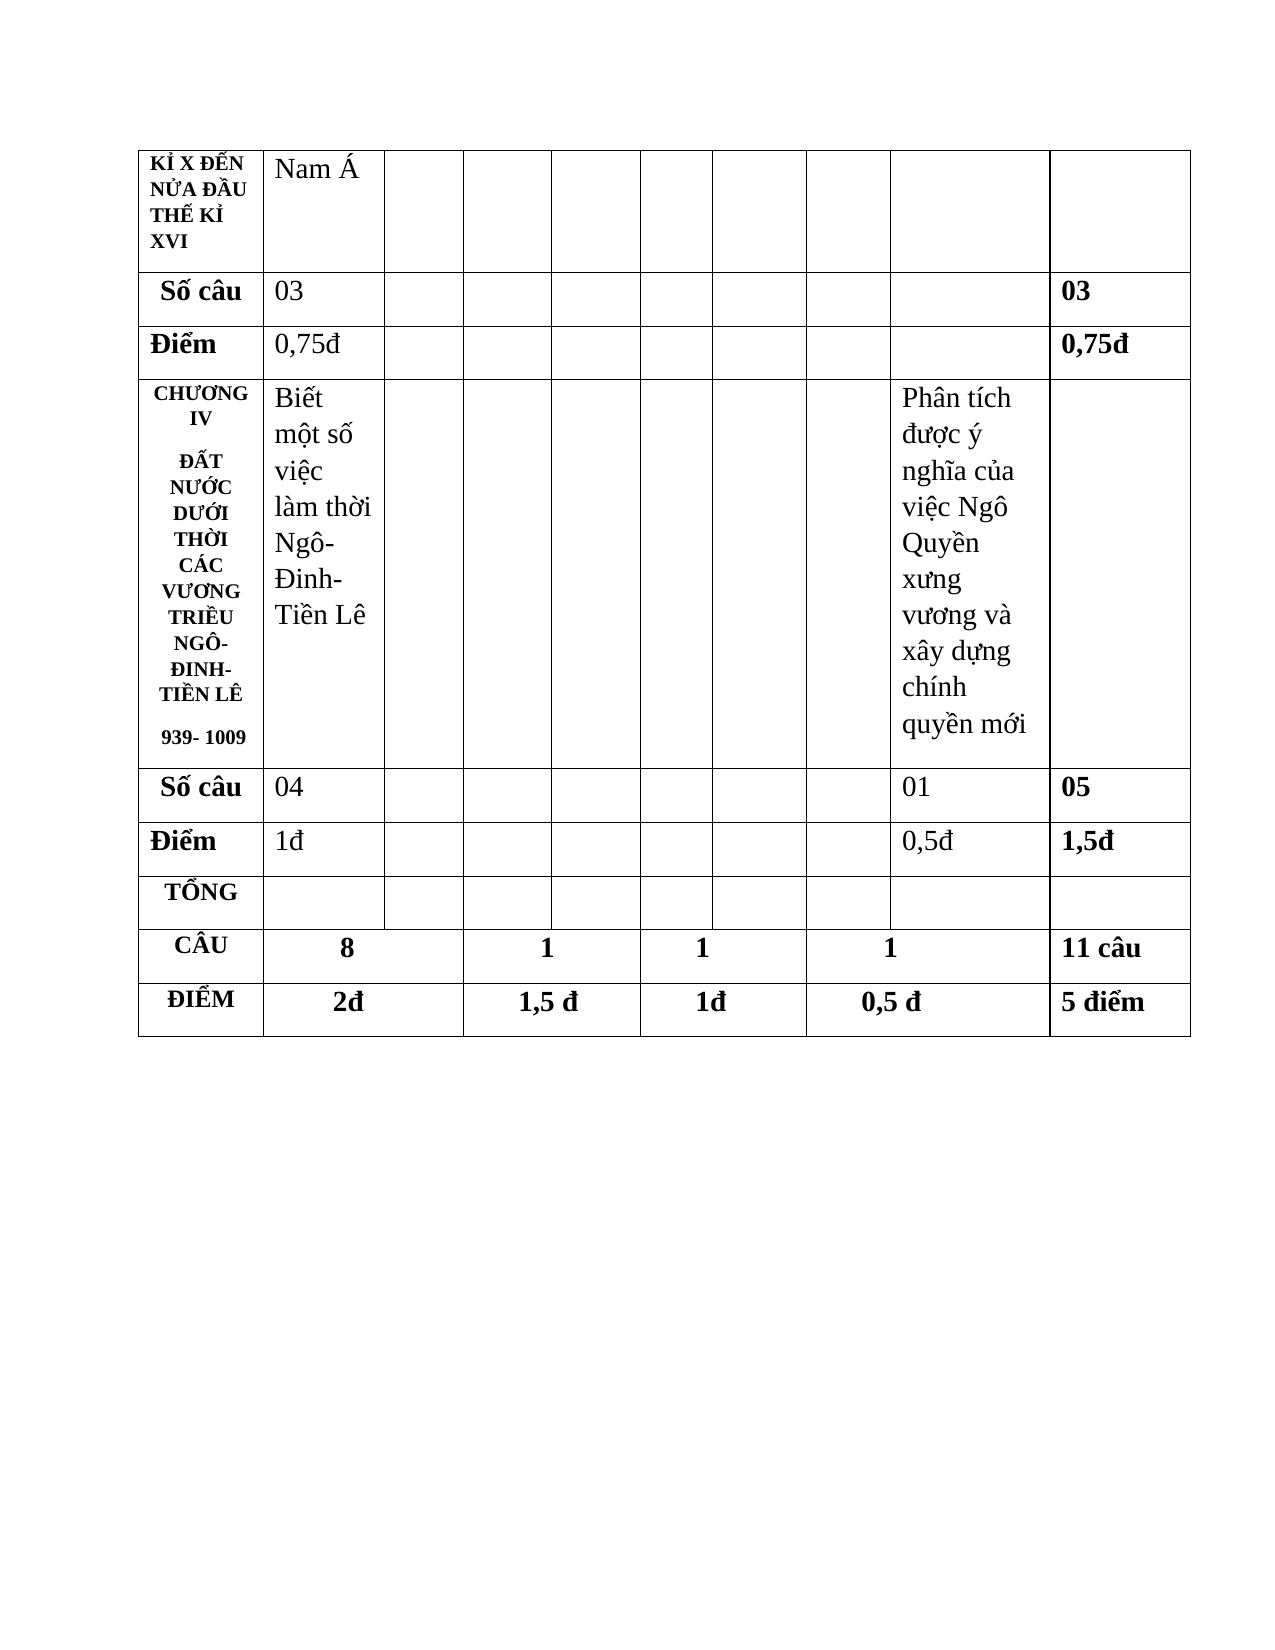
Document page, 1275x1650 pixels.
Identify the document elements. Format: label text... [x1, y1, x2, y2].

table_cell [552, 769, 640, 822]
table_cell 05 [1051, 769, 1190, 822]
table_cell [1051, 151, 1190, 272]
table_cell 0,5 đ [807, 984, 1049, 1036]
table_cell [713, 273, 806, 326]
table_cell [807, 823, 890, 876]
table_cell [385, 151, 463, 272]
table_cell [1051, 380, 1190, 768]
table_cell [385, 380, 463, 768]
table_cell 11 câu [1051, 930, 1190, 983]
table_cell [552, 877, 640, 929]
table_cell [641, 769, 712, 822]
table_cell [713, 327, 806, 379]
table_cell 1,5đ [1051, 823, 1190, 876]
table_cell 8 [264, 930, 463, 983]
table_cell Số câu [139, 769, 263, 822]
table_cell [713, 823, 806, 876]
table_cell [552, 823, 640, 876]
table_cell [552, 151, 640, 272]
table_cell [641, 380, 712, 768]
table_cell ĐIỂM [139, 984, 263, 1036]
table_cell [807, 151, 890, 272]
table_cell [713, 769, 806, 822]
table_cell [807, 380, 890, 768]
table_cell [713, 380, 806, 768]
table_cell [464, 380, 551, 768]
table_cell 0,5đ [891, 823, 1049, 876]
table_cell 1đ [641, 984, 806, 1036]
table_cell 1đ [264, 823, 384, 876]
table_cell Phân tích được ý nghĩa của việc Ngô Quyền xưng vương và xây dựng chính quyền mới [891, 380, 1049, 768]
table_cell [464, 273, 551, 326]
table_cell 1 [641, 930, 806, 983]
table_cell [552, 327, 640, 379]
table_cell [264, 877, 384, 929]
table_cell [139, 151, 263, 272]
table_cell [891, 273, 1049, 326]
table_cell [713, 877, 806, 929]
table_cell [641, 823, 712, 876]
table_cell Điểm [139, 327, 263, 379]
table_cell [264, 151, 384, 272]
table_cell [464, 327, 551, 379]
table_cell 0,75đ [264, 327, 384, 379]
table_cell 1 [464, 930, 640, 983]
table_cell [641, 273, 712, 326]
table_cell 04 [264, 769, 384, 822]
table_cell [385, 327, 463, 379]
table_cell [891, 877, 1049, 929]
table_cell Biết một số việc làm thời Ngô- Đinh- Tiền Lê [264, 380, 384, 768]
table_cell CHƯƠNG IV ĐẤT NƯỚC DƯỚI THỜI CÁC VƯƠNG TRIỀU NGÔ- ĐINH- TIỀN LÊ 939- 1009 [139, 380, 263, 768]
table_cell 1 [807, 930, 1049, 983]
table_cell [891, 151, 1049, 272]
table_cell 0,75đ [1051, 327, 1190, 379]
table_cell [552, 273, 640, 326]
table_cell 03 [1051, 273, 1190, 326]
table_cell [891, 327, 1049, 379]
table_cell [641, 151, 712, 272]
table_cell Điểm [139, 823, 263, 876]
table_cell [807, 877, 890, 929]
table_cell [807, 769, 890, 822]
table_cell 2đ [264, 984, 463, 1036]
table_cell [464, 877, 551, 929]
table_cell CÂU [139, 930, 263, 983]
table_cell 5 điểm [1051, 984, 1190, 1036]
table_cell TỔNG [139, 877, 263, 929]
table_cell [552, 380, 640, 768]
table_cell [641, 877, 712, 929]
table_cell 1,5 đ [464, 984, 640, 1036]
table_cell [464, 823, 551, 876]
table_cell [641, 327, 712, 379]
table_cell [464, 151, 551, 272]
table_cell [385, 273, 463, 326]
table_cell [807, 273, 890, 326]
table_cell [1051, 877, 1190, 929]
table_cell [385, 769, 463, 822]
table_cell [807, 327, 890, 379]
table_cell 03 [264, 273, 384, 326]
table_cell 01 [891, 769, 1049, 822]
table_cell Số câu [139, 273, 263, 326]
table_cell [385, 877, 463, 929]
table_cell [464, 769, 551, 822]
table_cell [385, 823, 463, 876]
table_cell [713, 151, 806, 272]
